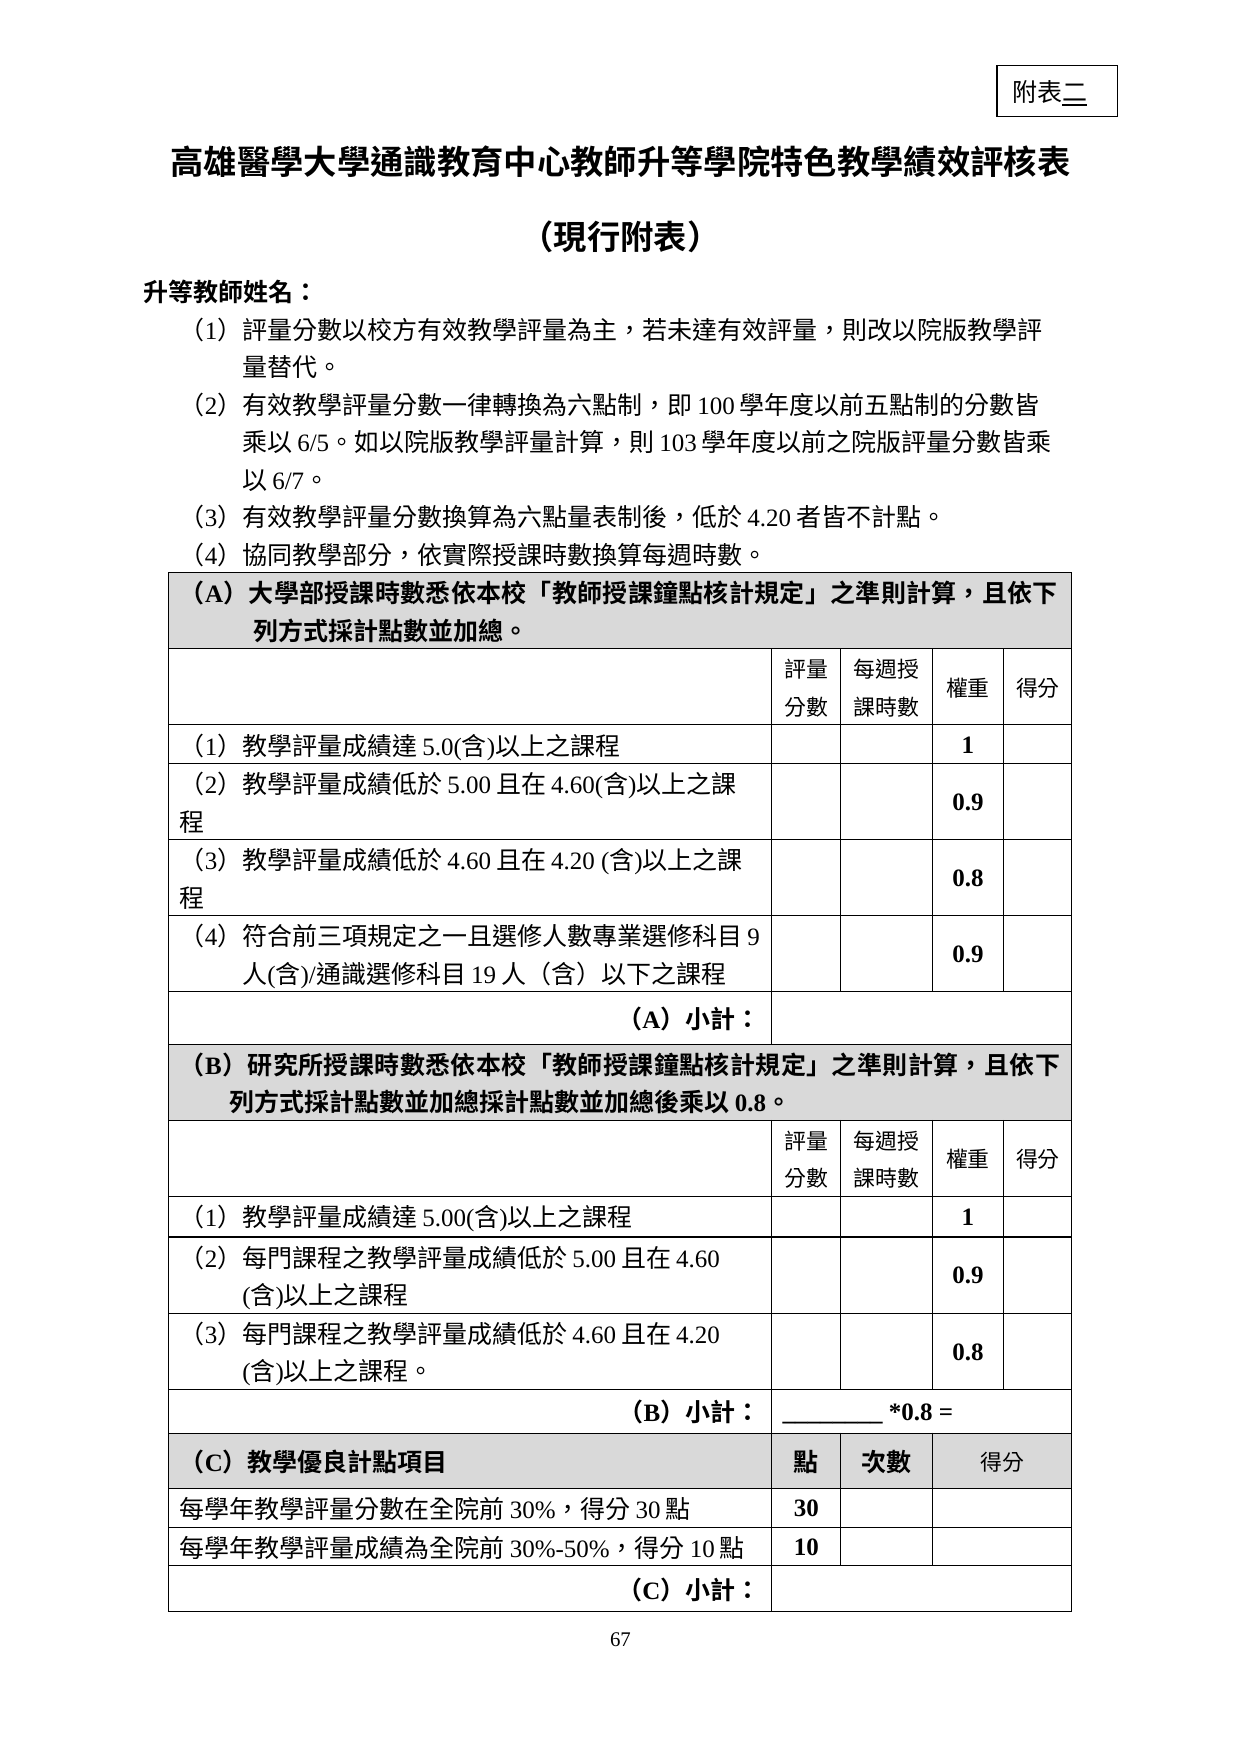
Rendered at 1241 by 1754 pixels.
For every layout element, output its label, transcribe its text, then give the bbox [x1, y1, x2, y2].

table_cell （1）教學評量成績達5.0(含)以上之課程 [169, 725, 771, 763]
table_cell 1 [933, 1197, 1003, 1236]
table_cell 權重 [933, 1121, 1003, 1196]
table_cell 評量 分數 [772, 1121, 840, 1196]
table_cell [772, 1238, 840, 1312]
table_cell 0.9 [933, 1238, 1003, 1312]
table_cell 點 [772, 1434, 840, 1488]
table_cell （C）教學優良計點項目 [169, 1434, 771, 1488]
table_cell （2）每門課程之教學評量成績低於5.00且在4.60 (含)以上之課程 [169, 1238, 771, 1312]
table_cell 每學年教學評量成績為全院前30%-50%，得分10點 [169, 1528, 771, 1565]
text （現行附表） [118, 197, 1122, 272]
table_cell [1004, 764, 1071, 839]
table_cell [841, 1314, 932, 1388]
table_cell [841, 840, 932, 915]
table_cell （B）小計： [169, 1390, 771, 1433]
table_cell [169, 649, 771, 724]
table_cell （A）大學部授課時數悉依本校「教師授課鐘點核計規定」之準則計算，且依下列方式採計點數並加總。 [169, 573, 1071, 648]
table_cell [1004, 725, 1071, 763]
table_cell [841, 725, 932, 763]
table_cell 30 [772, 1489, 840, 1527]
table_cell 0.9 [933, 764, 1003, 839]
table_cell （3）每門課程之教學評量成績低於4.60且在4.20 (含)以上之課程。 [169, 1314, 771, 1388]
table_cell （A）小計： [169, 992, 771, 1044]
table_cell [169, 1121, 771, 1196]
table_cell 得分 [933, 1434, 1071, 1488]
table_cell [772, 725, 840, 763]
table_cell （1）教學評量成績達5.00(含)以上之課程 [169, 1197, 771, 1236]
table_cell 每週授課時數 [841, 1121, 932, 1196]
table_cell [841, 1238, 932, 1312]
table_cell [1004, 1197, 1071, 1236]
table_cell [772, 764, 840, 839]
table_cell [772, 992, 1071, 1044]
table_cell [1004, 916, 1071, 991]
table_cell [772, 840, 840, 915]
table_cell [1004, 1238, 1071, 1312]
table_cell [933, 1528, 1071, 1565]
table_cell [841, 764, 932, 839]
table_cell [772, 1566, 1071, 1611]
table_cell 每學年教學評量分數在全院前30%，得分30點 [169, 1489, 771, 1527]
table_cell [1004, 840, 1071, 915]
table_cell [841, 1489, 932, 1527]
table_cell [841, 916, 932, 991]
table_cell 每週授課時數 [841, 649, 932, 724]
table_cell [1004, 1314, 1071, 1388]
table_cell 0.8 [933, 1314, 1003, 1388]
table_cell （C）小計： [169, 1566, 771, 1611]
table_cell [772, 1314, 840, 1388]
table_cell [933, 1489, 1071, 1527]
table_cell 1 [933, 725, 1003, 763]
text 高雄醫學大學通識教育中心教師升等學院特色教學績效評核表 [118, 122, 1122, 197]
table_cell 評量 分數 [772, 649, 840, 724]
table_header （1）評量分數以校方有效教學評量為主，若未達有效評量，則改以院版教學評量替代。 （2）有效教學評量分數一律轉換為六點制，即100學年度以前五點制的分數皆乘以6/5。如以院版教學評量計算，則103學年度以前之院版評量分數皆乘以6/7。 （3）有效教學評量分數換算為六點量表制後，低於4.20者皆不計點。 （4）協同教學部分，依實際授課時數換算每週時數。 [168, 310, 1072, 572]
text 升等教師姓名： [118, 272, 1122, 310]
table_cell 得分 [1004, 1121, 1071, 1196]
table_cell 10 [772, 1528, 840, 1565]
table_cell 權重 [933, 649, 1003, 724]
table_cell （B）研究所授課時數悉依本校「教師授課鐘點核計規定」之準則計算，且依下列方式採計點數並加總採計點數並加總後乘以0.8。 [169, 1045, 1071, 1120]
table_cell 0.9 [933, 916, 1003, 991]
table_cell ________ *0.8 = [772, 1390, 1071, 1433]
table_cell [772, 1197, 840, 1236]
table_cell [841, 1197, 932, 1236]
table_cell 次數 [841, 1434, 932, 1488]
table_cell [772, 916, 840, 991]
table_cell （4）符合前三項規定之一且選修人數專業選修科目9人(含)/通識選修科目19人（含）以下之課程 [169, 916, 771, 991]
table_cell （2）教學評量成績低於5.00且在4.60(含)以上之課程 [169, 764, 771, 839]
table_cell [841, 1528, 932, 1565]
table_cell （3）教學評量成績低於4.60且在4.20 (含)以上之課程 [169, 840, 771, 915]
table_cell 0.8 [933, 840, 1003, 915]
table_cell 得分 [1004, 649, 1071, 724]
